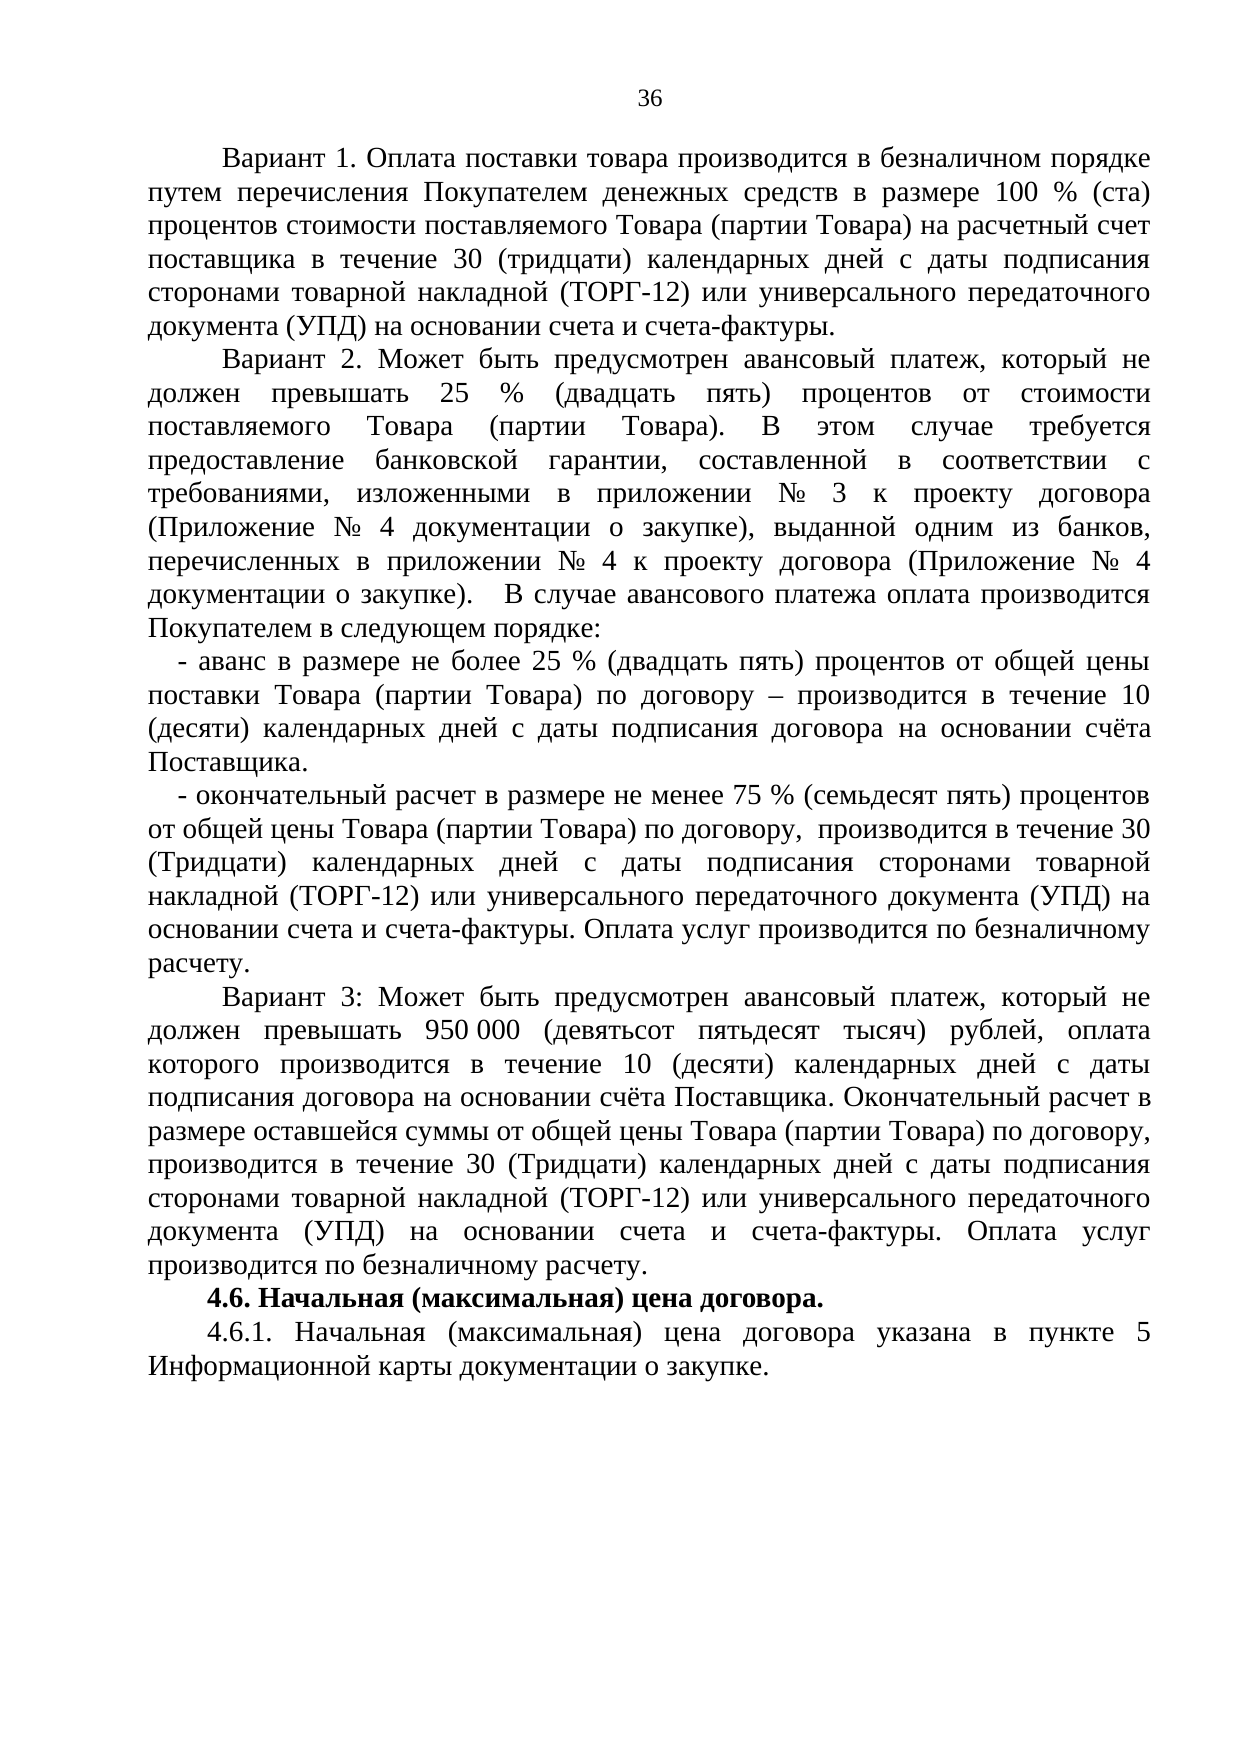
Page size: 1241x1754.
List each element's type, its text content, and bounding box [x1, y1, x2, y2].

text - окончательный расчет в размере не менее 75 % (семьдесят пять) процентов от общей цены Товара (партии Товара) по договору, производится в течение 30 (Тридцати) календарных дней с даты подписания сторонами товарной накладной (ТОРГ-12) или универсального передаточного документа (УПД) на основании счета и счета-фактуры. Оплата услуг производится по безналичному расчету. [148, 777, 1152, 979]
text Вариант 1. Оплата поставки товара производится в безналичном порядке путем перечисления Покупателем денежных средств в размере 100 % (ста) процентов стоимости поставляемого Товара (партии Товара) на расчетный счет поставщика в течение 30 (тридцати) календарных дней с даты подписания сторонами товарной накладной (ТОРГ-12) или универсального передаточного документа (УПД) на основании счета и счета-фактуры. [148, 140, 1152, 341]
text 4.6.1. Начальная (максимальная) цена договора указана в пункте 5 Информационной карты документации о закупке. [148, 1314, 1152, 1381]
text - аванс в размере не более 25 % (двадцать пять) процентов от общей цены поставки Товара (партии Товара) по договору – производится в течение 10 (десяти) календарных дней с даты подписания договора на основании счёта Поставщика. [148, 643, 1152, 777]
text Вариант 2. Может быть предусмотрен авансовый платеж, который не должен превышать 25 % (двадцать пять) процентов от стоимости поставляемого Товара (партии Товара). В этом случае требуется предоставление банковской гарантии, составленной в соответствии с требованиями, изложенными в приложении № 3 к проекту договора (Приложение № 4 документации о закупке), выданной одним из банков, перечисленных в приложении № 4 к проекту договора (Приложение № 4 документации о закупке). В случае авансового платежа оплата производится Покупателем в следующем порядке: [148, 341, 1152, 643]
text 4.6. Начальная (максимальная) цена договора. [148, 1281, 1152, 1314]
text Вариант 3: Может быть предусмотрен авансовый платеж, который не должен превышать 950 000 (девятьсот пятьдесят тысяч) рублей, оплата которого производится в течение 10 (десяти) календарных дней с даты подписания договора на основании счёта Поставщика. Окончательный расчет в размере оставшейся суммы от общей цены Товара (партии Товара) по договору, производится в течение 30 (Тридцати) календарных дней с даты подписания сторонами товарной накладной (ТОРГ-12) или универсального передаточного документа (УПД) на основании счета и счета-фактуры. Оплата услуг производится по безналичному расчету. [148, 979, 1152, 1281]
